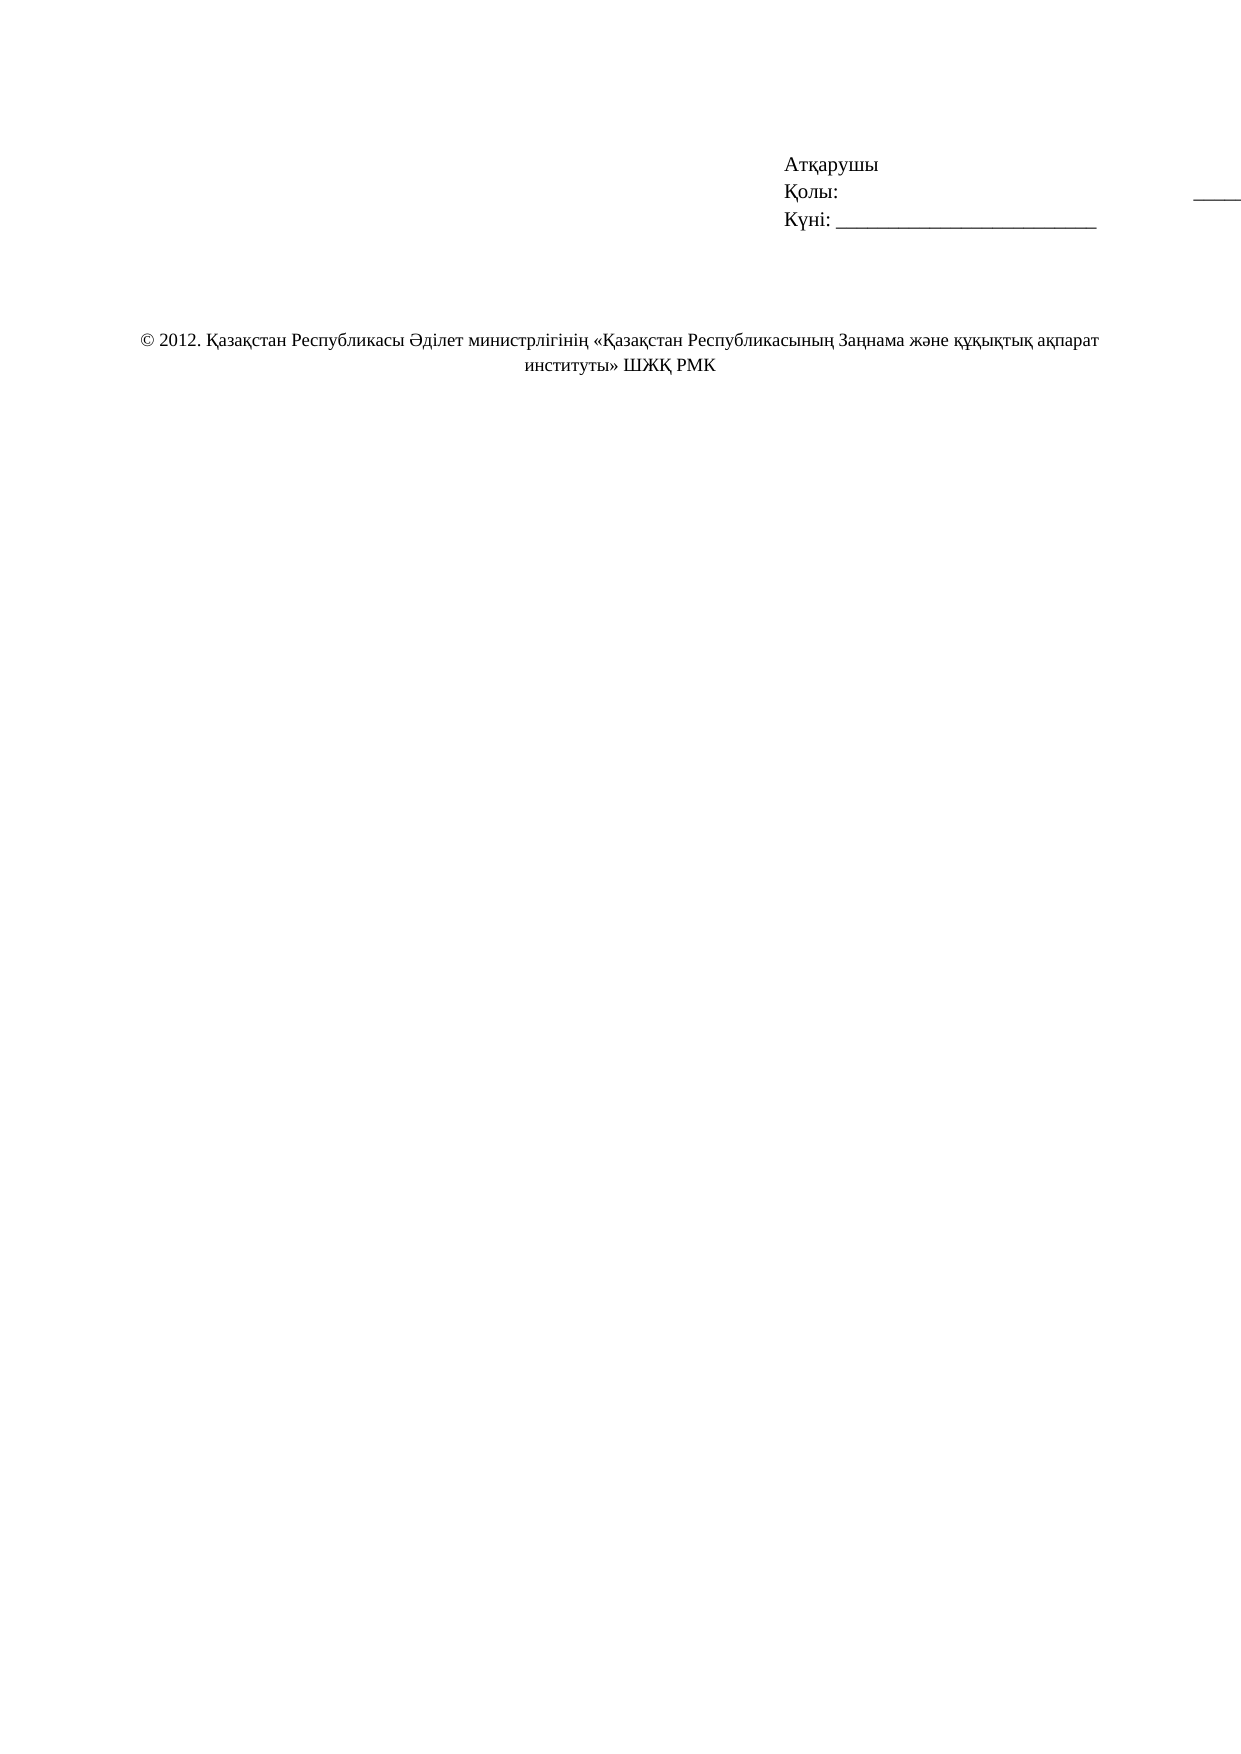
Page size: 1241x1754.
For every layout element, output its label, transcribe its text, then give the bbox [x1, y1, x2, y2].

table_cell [780, 150, 1240, 238]
text © 2012. Қазақстан Республикасы Әділет министрлігінің «Қазақстан Республикасының Заңнама және құқықтық ақпарат институты» ШЖҚ РМК [112, 329, 1128, 375]
